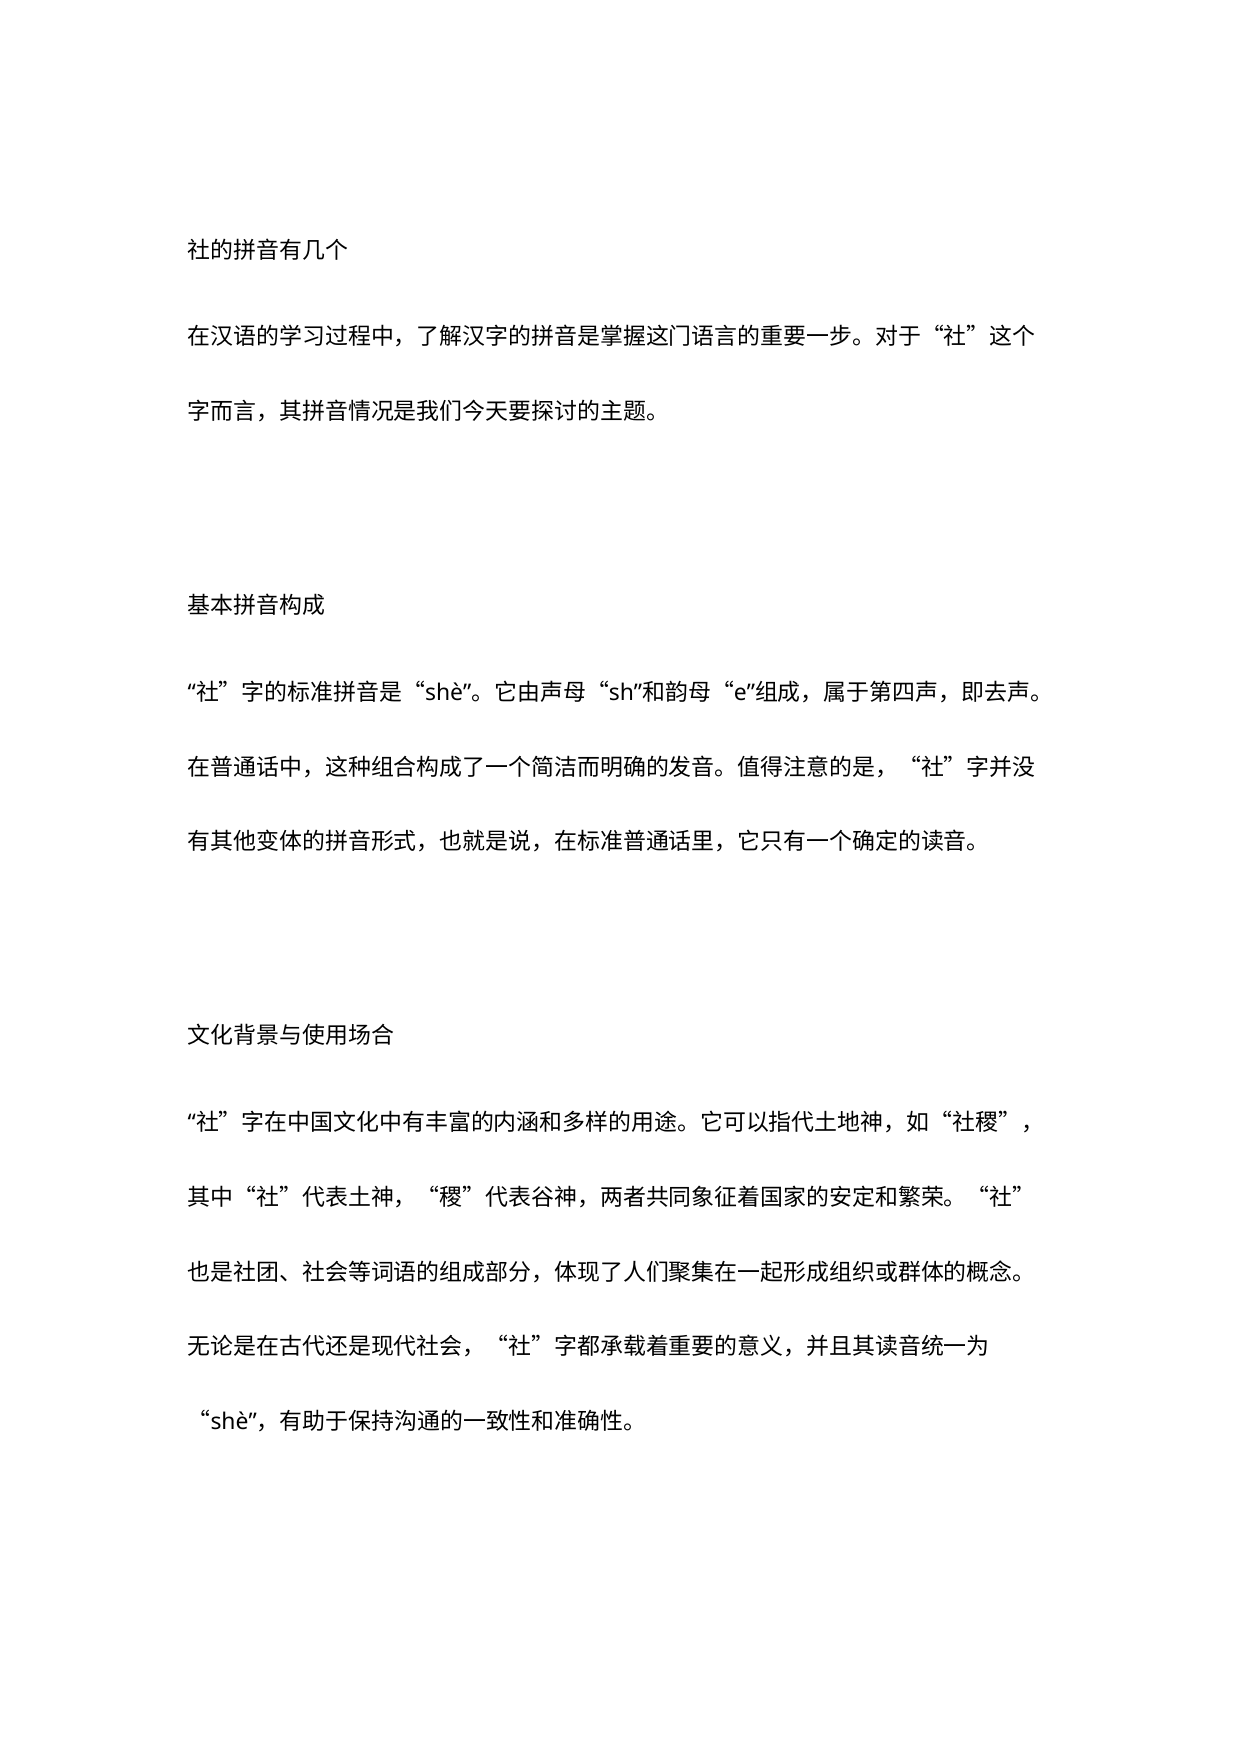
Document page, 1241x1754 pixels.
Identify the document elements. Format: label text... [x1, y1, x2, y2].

text “社”字在中国文化中有丰富的内涵和多样的用途。它可以指代土地神，如“社稷”，其中“社”代表土神，“稷”代表谷神，两者共同象征着国家的安定和繁荣。“社”也是社团、社会等词语的组成部分，体现了人们聚集在一起形成组织或群体的概念。无论是在古代还是现代社会，“社”字都承载着重要的意义，并且其读音统一为“shè”，有助于保持沟通的一致性和准确性。 [187, 1088, 1053, 1452]
text 文化背景与使用场合 [187, 1002, 1053, 1067]
text 基本拼音构成 [187, 571, 1053, 636]
text “社”字的标准拼音是“shè”。它由声母“sh”和韵母“e”组成，属于第四声，即去声。在普通话中，这种组合构成了一个简洁而明确的发音。值得注意的是，“社”字并没有其他变体的拼音形式，也就是说，在标准普通话里，它只有一个确定的读音。 [187, 658, 1053, 872]
text 在汉语的学习过程中，了解汉字的拼音是掌握这门语言的重要一步。对于“社”这个字而言，其拼音情况是我们今天要探讨的主题。 [187, 302, 1053, 442]
text 社的拼音有几个 [187, 216, 1053, 281]
